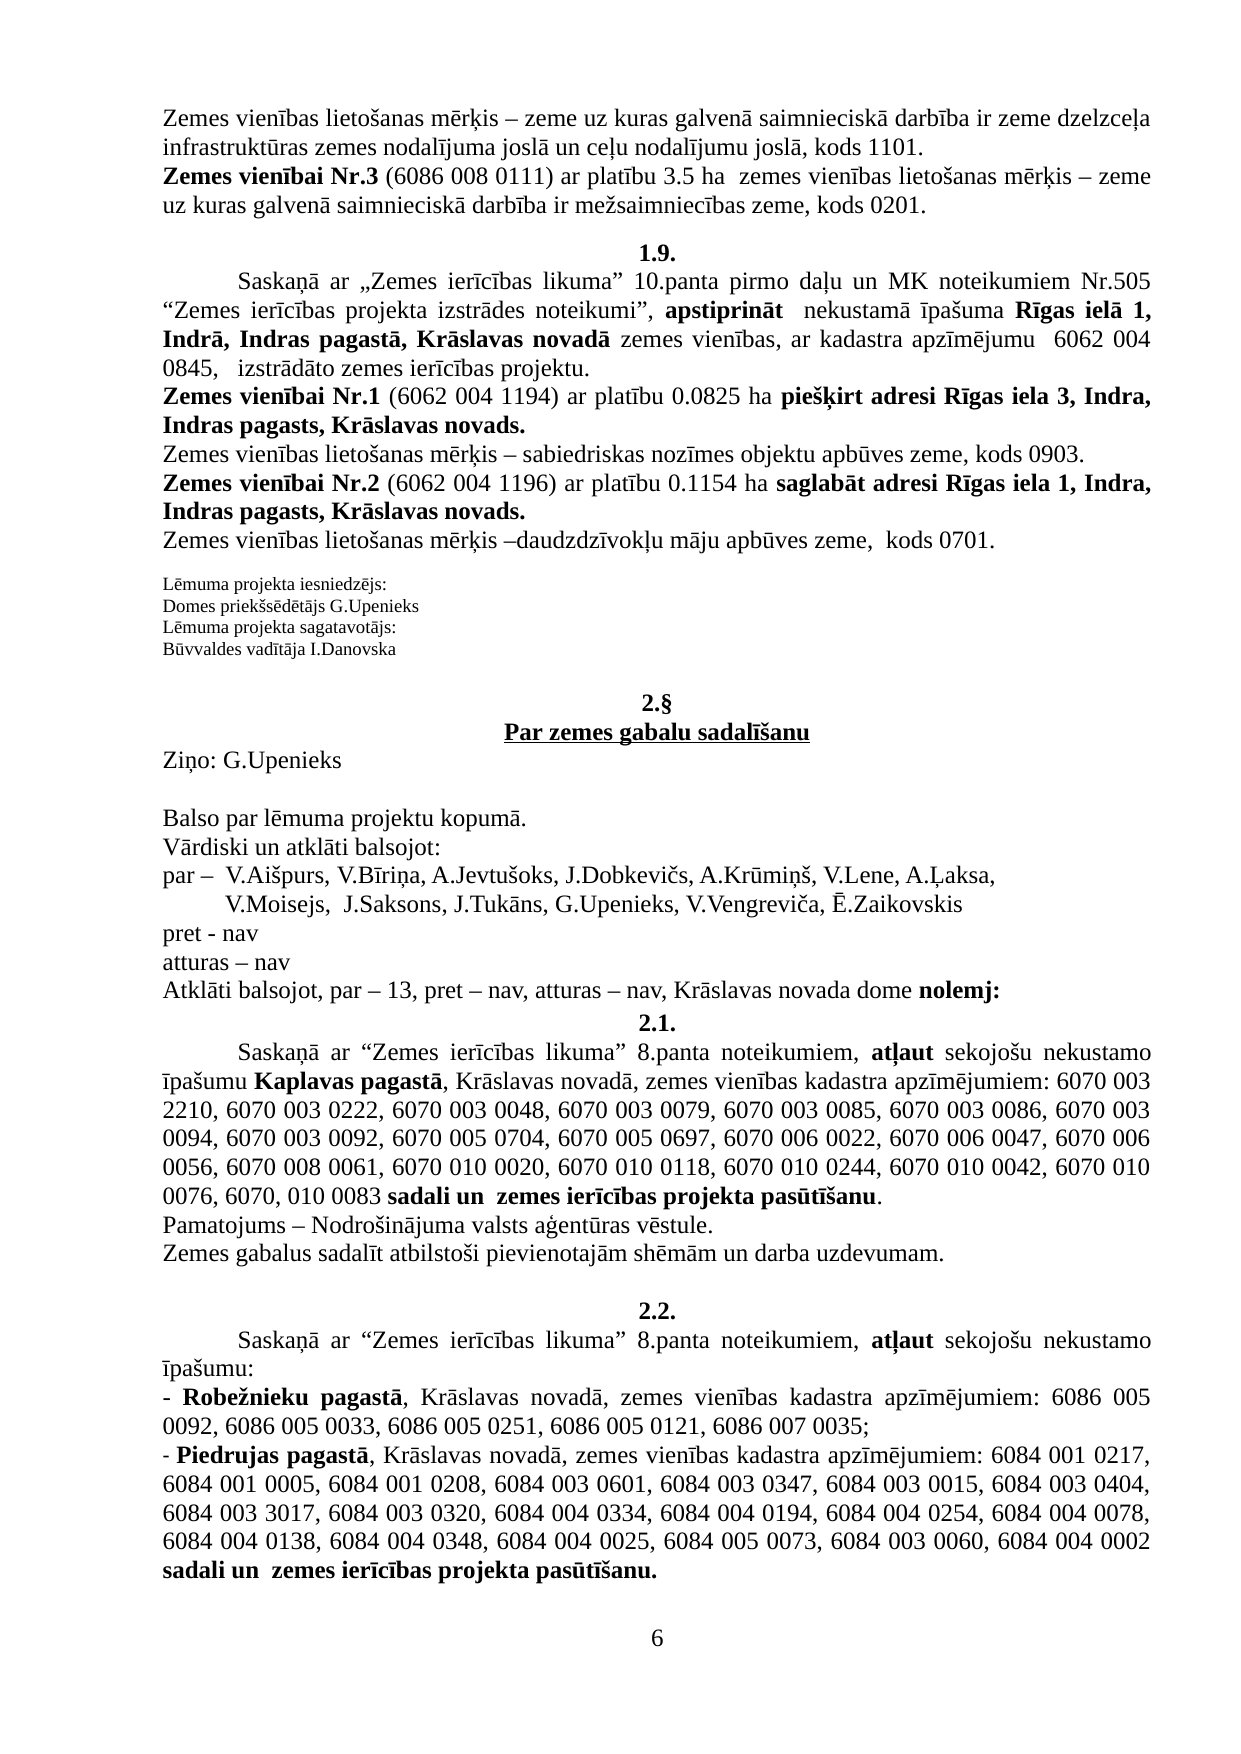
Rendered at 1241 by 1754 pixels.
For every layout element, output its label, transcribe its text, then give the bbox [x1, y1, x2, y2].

text atturas – nav [162, 947, 1152, 976]
subtitle Zemes gabalus sadalīt atbilstoši pievienotajām shēmām un darba uzdevumam. [162, 1238, 1152, 1267]
text Saskaņā ar “Zemes ierīcības likuma” 8.panta noteikumiem, atļaut sekojošu nekustamo īpašumu: [162, 1325, 1152, 1382]
text 1.9. [162, 238, 1152, 266]
list 2.§ [162, 688, 1152, 717]
text V.Moisejs, J.Saksons, J.Tukāns, G.Upenieks, V.Vengreviča, Ē.Zaikovskis [162, 889, 1152, 918]
text 2.1. [162, 1008, 1152, 1037]
text Zemes vienības lietošanas mērķis – sabiedriskas nozīmes objektu apbūves zeme, kods 0903. [162, 439, 1152, 468]
text - Robežnieku pagastā, Krāslavas novadā, zemes vienības kadastra apzīmējumiem: 6086 005 0092, 6086 005 0033, 6086 005 0251, 6086 005 0121, 6086 007 0035; [162, 1382, 1152, 1440]
text Ziņo: G.Upenieks [162, 746, 1152, 774]
text Saskaņā ar „Zemes ierīcības likuma” 10.panta pirmo daļu un MK noteikumiem Nr.505 “Zemes ierīcības projekta izstrādes noteikumi”, apstiprināt nekustamā īpašuma Rīgas ielā 1, Indrā, Indras pagastā, Krāslavas novadā zemes vienības, ar kadastra apzīmējumu 6062 004 0845, izstrādāto zemes ierīcības projektu. [162, 266, 1152, 381]
text Atklāti balsojot, par – 13, pret – nav, atturas – nav, Krāslavas novada dome nolemj: [162, 976, 1152, 1004]
subtitle Saskaņā ar “Zemes ierīcības likuma” 8.panta noteikumiem, atļaut sekojošu nekustamo īpašumu Kaplavas pagastā, Krāslavas novadā, zemes vienības kadastra apzīmējumiem: 6070 003 2210, 6070 003 0222, 6070 003 0048, 6070 003 0079, 6070 003 0085, 6070 003 0086, 6070 003 0094, 6070 003 0092, 6070 005 0704, 6070 005 0697, 6070 006 0022, 6070 006 0047, 6070 006 0056, 6070 008 0061, 6070 010 0020, 6070 010 0118, 6070 010 0244, 6070 010 0042, 6070 010 0076, 6070, 010 0083 sadali un zemes ierīcības projekta pasūtīšanu. [162, 1037, 1152, 1210]
text Būvvaldes vadītāja I.Danovska [162, 638, 1152, 659]
text Zemes vienībai Nr.3 (6086 008 0111) ar platību 3.5 ha zemes vienības lietošanas mērķis – zeme uz kuras galvenā saimnieciskā darbība ir mežsaimniecības zeme, kods 0201. [162, 161, 1152, 218]
text Lēmuma projekta iesniedzējs: [162, 573, 1152, 594]
text 2.2. [162, 1296, 1152, 1325]
text par – V.Aišpurs, V.Bīriņa, A.Jevtušoks, J.Dobkevičs, A.Krūmiņš, V.Lene, A.Ļaksa, [162, 861, 1152, 889]
text Zemes vienībai Nr.2 (6062 004 1196) ar platību 0.1154 ha saglabāt adresi Rīgas iela 1, Indra, Indras pagasts, Krāslavas novads. [162, 468, 1152, 525]
text Zemes vienības lietošanas mērķis – zeme uz kuras galvenā saimnieciskā darbība ir zeme dzelzceļa infrastruktūras zemes nodalījuma joslā un ceļu nodalījumu joslā, kods 1101. [162, 103, 1152, 161]
text - Piedrujas pagastā, Krāslavas novadā, zemes vienības kadastra apzīmējumiem: 6084 001 0217, 6084 001 0005, 6084 001 0208, 6084 003 0601, 6084 003 0347, 6084 003 0015, 6084 003 0404, 6084 003 3017, 6084 003 0320, 6084 004 0334, 6084 004 0194, 6084 004 0254, 6084 004 0078, 6084 004 0138, 6084 004 0348, 6084 004 0025, 6084 005 0073, 6084 003 0060, 6084 004 0002 sadali un zemes ierīcības projekta pasūtīšanu. [162, 1440, 1152, 1584]
text Domes priekšsēdētājs G.Upenieks [162, 594, 1152, 616]
text Vārdiski un atklāti balsojot: [162, 832, 1152, 861]
text Balso par lēmuma projektu kopumā. [162, 803, 1152, 832]
text Zemes vienības lietošanas mērķis –daudzdzīvokļu māju apbūves zeme, kods 0701. [162, 525, 1152, 554]
text Zemes vienībai Nr.1 (6062 004 1194) ar platību 0.0825 ha piešķirt adresi Rīgas iela 3, Indra, Indras pagasts, Krāslavas novads. [162, 381, 1152, 439]
text pret - nav [162, 918, 1152, 947]
subtitle Par zemes gabalu sadalīšanu [162, 717, 1152, 746]
subtitle Pamatojums – Nodrošinājuma valsts aģentūras vēstule. [162, 1210, 1152, 1238]
text Lēmuma projekta sagatavotājs: [162, 616, 1152, 638]
